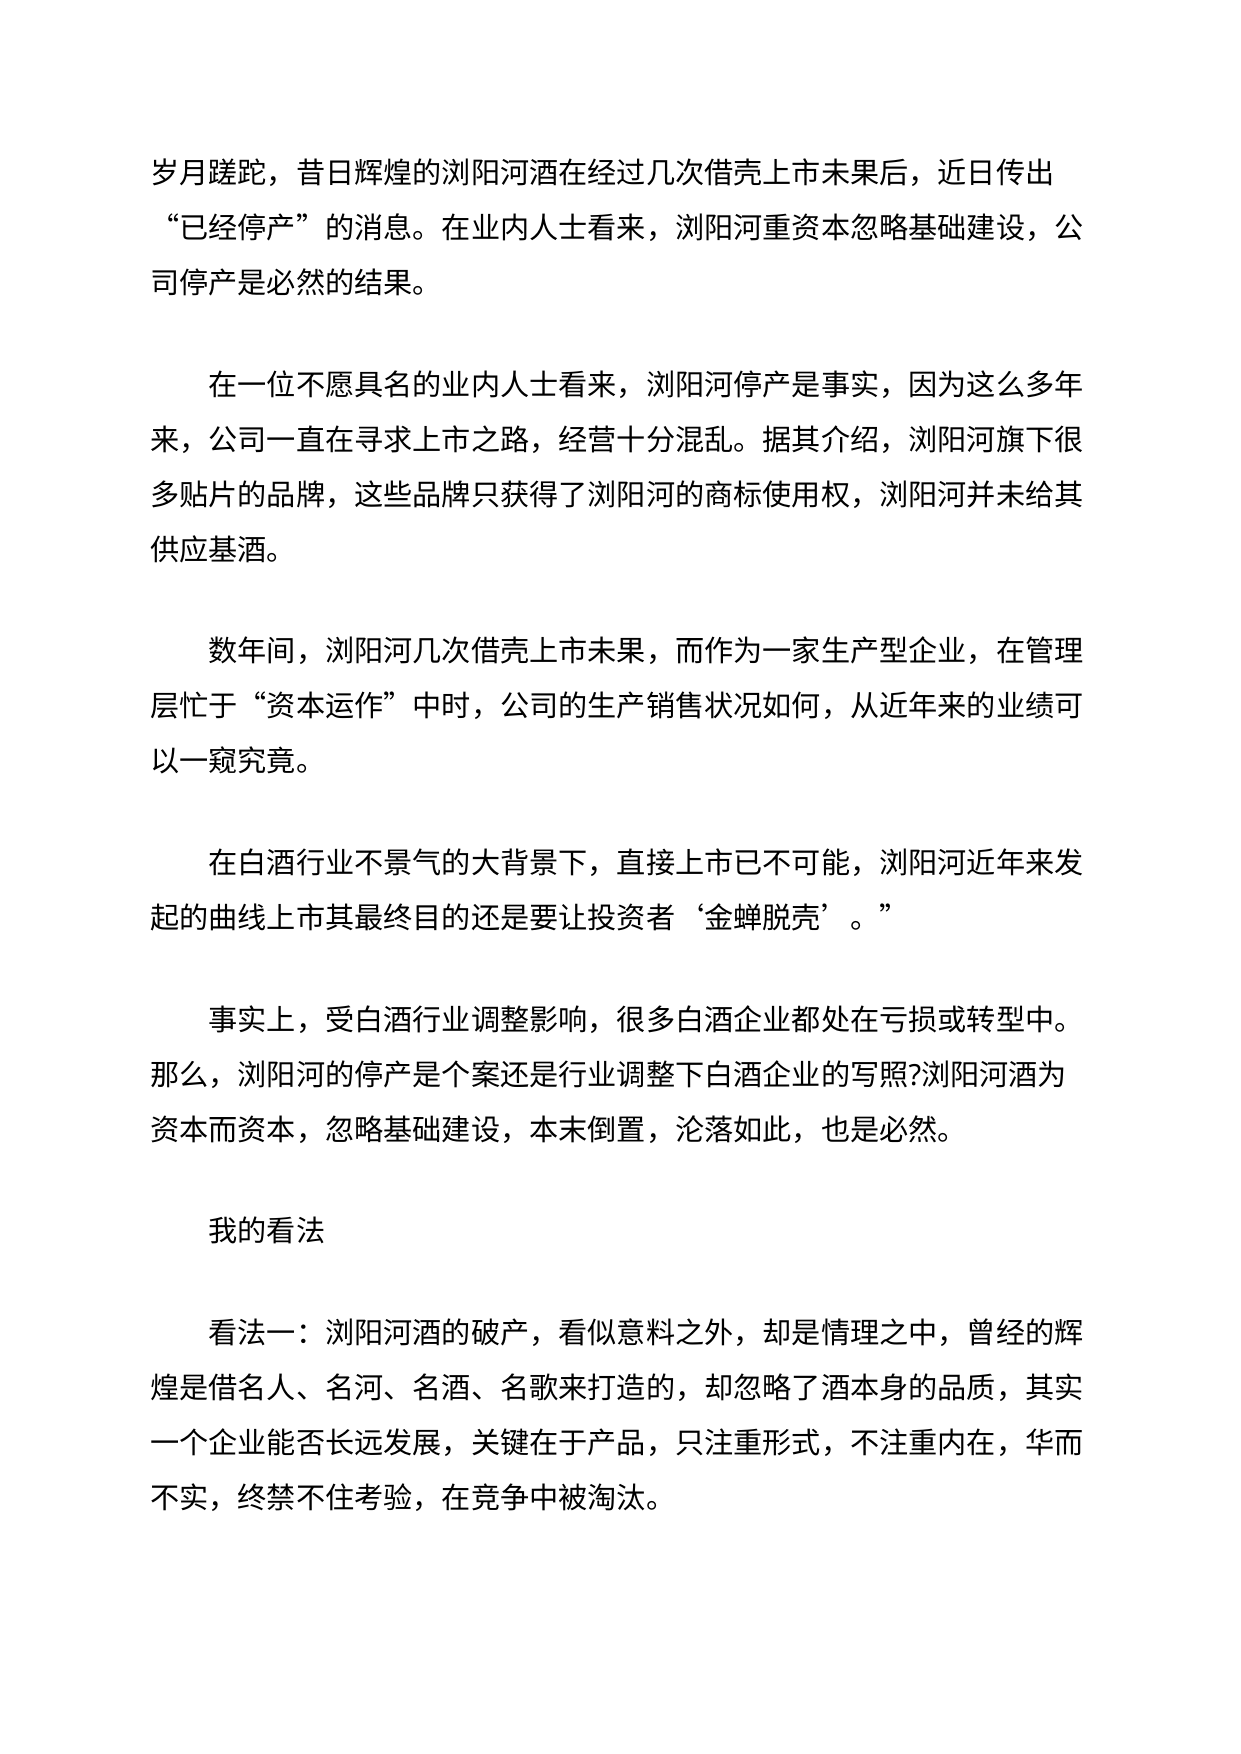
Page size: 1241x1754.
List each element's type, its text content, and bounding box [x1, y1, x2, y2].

text 事实上，受白酒行业调整影响，很多白酒企业都处在亏损或转型中。那么，浏阳河的停产是个案还是行业调整下白酒企业的写照?浏阳河酒为资本而资本，忽略基础建设，本末倒置，沦落如此，也是必然。 [150, 996, 1090, 1148]
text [150, 150, 1090, 302]
text 我的看法 [150, 1208, 1090, 1250]
text 数年间，浏阳河几次借壳上市未果，而作为一家生产型企业，在管理层忙于“资本运作”中时，公司的生产销售状况如何，从近年来的业绩可以一窥究竟。 [150, 628, 1090, 780]
text 在白酒行业不景气的大背景下，直接上市已不可能，浏阳河近年来发起的曲线上市其最终目的还是要让投资者‘金蝉脱壳’。” [150, 839, 1090, 937]
text 看法一：浏阳河酒的破产，看似意料之外，却是情理之中，曾经的辉煌是借名人、名河、名酒、名歌来打造的，却忽略了酒本身的品质，其实一个企业能否长远发展，关键在于产品，只注重形式，不注重内在，华而不实，终禁不住考验，在竞争中被淘汰。 [150, 1310, 1090, 1517]
text 在一位不愿具名的业内人士看来，浏阳河停产是事实，因为这么多年来，公司一直在寻求上市之路，经营十分混乱。据其介绍，浏阳河旗下很多贴片的品牌，这些品牌只获得了浏阳河的商标使用权，浏阳河并未给其供应基酒。 [150, 362, 1090, 568]
